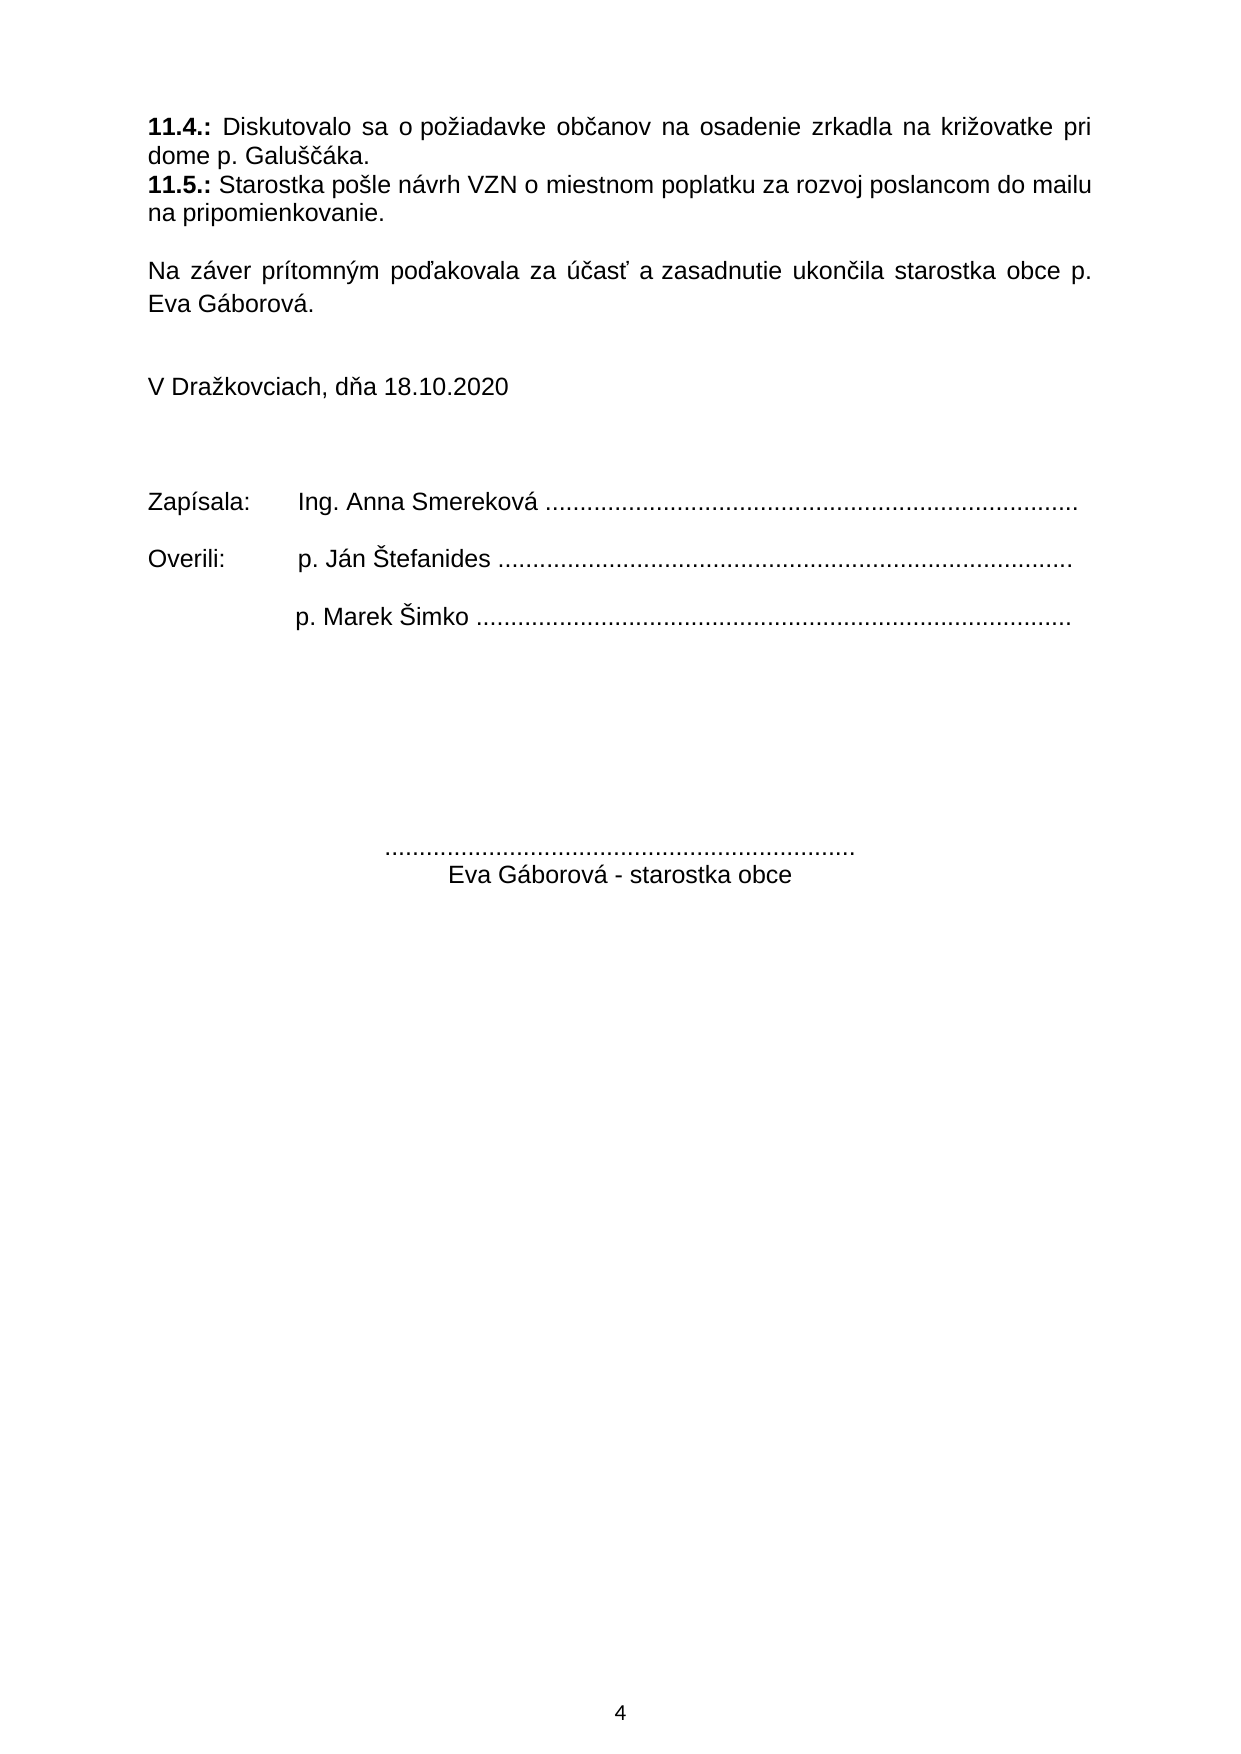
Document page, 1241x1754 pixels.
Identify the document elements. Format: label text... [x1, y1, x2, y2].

text 11.5.: Starostka pošle návrh VZN o miestnom poplatku za rozvoj poslancom do mailu na pripomienkovanie. [148, 170, 1092, 227]
text .................................................................... [148, 832, 1092, 860]
text Eva Gáborová - starostka obce [148, 860, 1092, 889]
text Na záver prítomným poďakovala za účasť a zasadnutie ukončila starostka obce p. Eva Gáborová. [148, 256, 1092, 318]
text Overili: p. Ján Štefanides ................................................................................... [148, 544, 1092, 573]
text p. Marek Šimko ...................................................................................... [221, 602, 1092, 630]
text Zapísala: Ing. Anna Smereková ............................................................................. [148, 487, 1092, 515]
text 11.4.: Diskutovalo sa o požiadavke občanov na osadenie zrkadla na križovatke pri dome p. Galuščáka. [148, 112, 1092, 170]
text V Dražkovciach, dňa 18.10.2020 [148, 372, 1092, 400]
